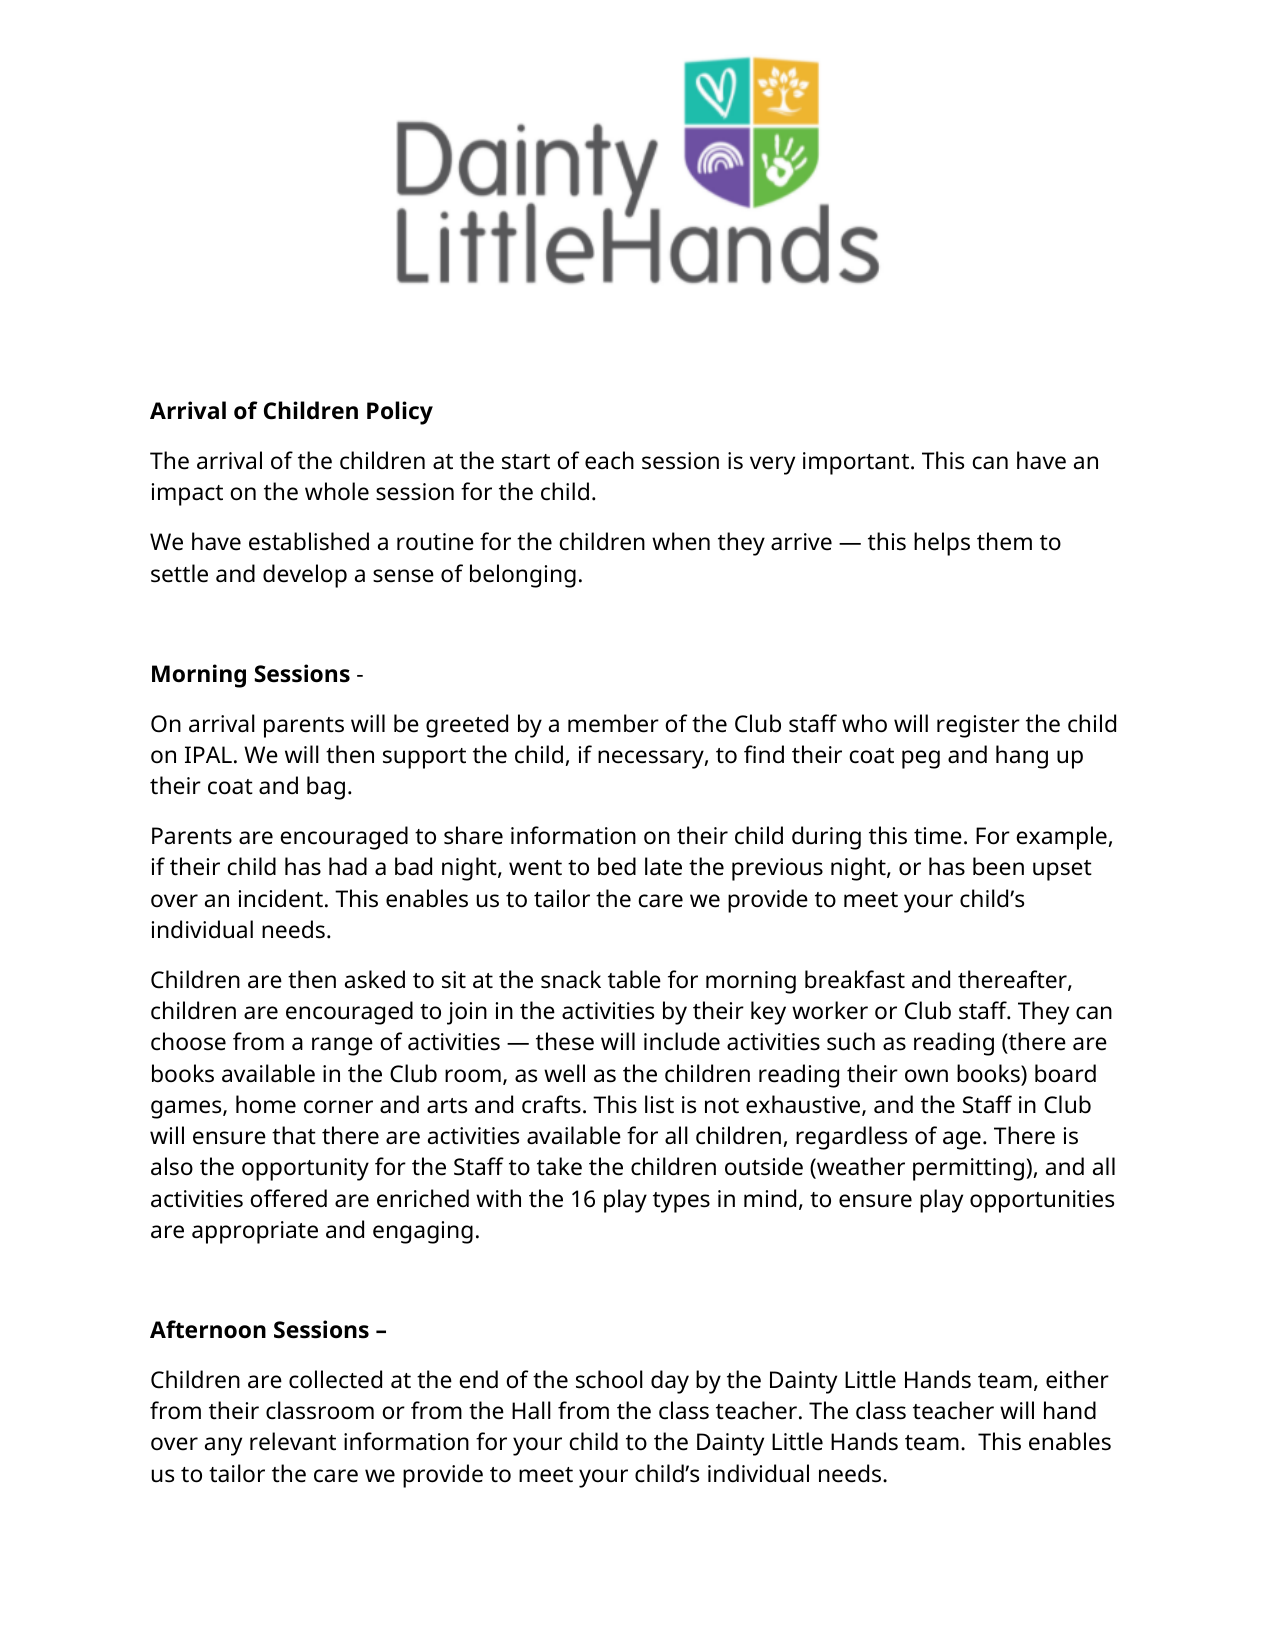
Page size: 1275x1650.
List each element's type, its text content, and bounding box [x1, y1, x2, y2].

text We have established a routine for the children when they arrive — this helps them to settle and develop a sense of belonging. [150, 526, 1125, 589]
text On arrival parents will be greeted by a member of the Club staff who will register the child on IPAL. We will then support the child, if necessary, to find their coat peg and hang up their coat and bag. [150, 707, 1125, 801]
text Morning Sessions - [150, 657, 1125, 689]
subtitle Arrival of Children Policy [150, 395, 1125, 426]
text Children are collected at the end of the school day by the Dainty Little Hands team, either from their classroom or from the Hall from the class teacher. The class teacher will hand over any relevant information for your child to the Dainty Little Hands team. This enables us to tailor the care we provide to meet your child’s individual needs. [150, 1364, 1125, 1489]
text The arrival of the children at the start of each session is very important. This can have an impact on the whole session for the child. [150, 445, 1125, 507]
picture [345, 20, 929, 339]
text Children are then asked to sit at the snack table for morning breakfast and thereafter, children are encouraged to join in the activities by their key worker or Club staff. They can choose from a range of activities — these will include activities such as reading (there are books available in the Club room, as well as the children reading their own books) board games, home corner and arts and crafts. This list is not exhaustive, and the Staff in Club will ensure that there are activities available for all children, regardless of age. There is also the opportunity for the Staff to take the children outside (weather permitting), and all activities offered are enriched with the 16 play types in mind, to ensure play opportunities are appropriate and engaging. [150, 964, 1125, 1245]
text Afternoon Sessions – [150, 1314, 1125, 1345]
text Parents are encouraged to share information on their child during this time. For example, if their child has had a bad night, went to bed late the previous night, or has been upset over an incident. This enables us to tailor the care we provide to meet your child’s individual needs. [150, 820, 1125, 945]
